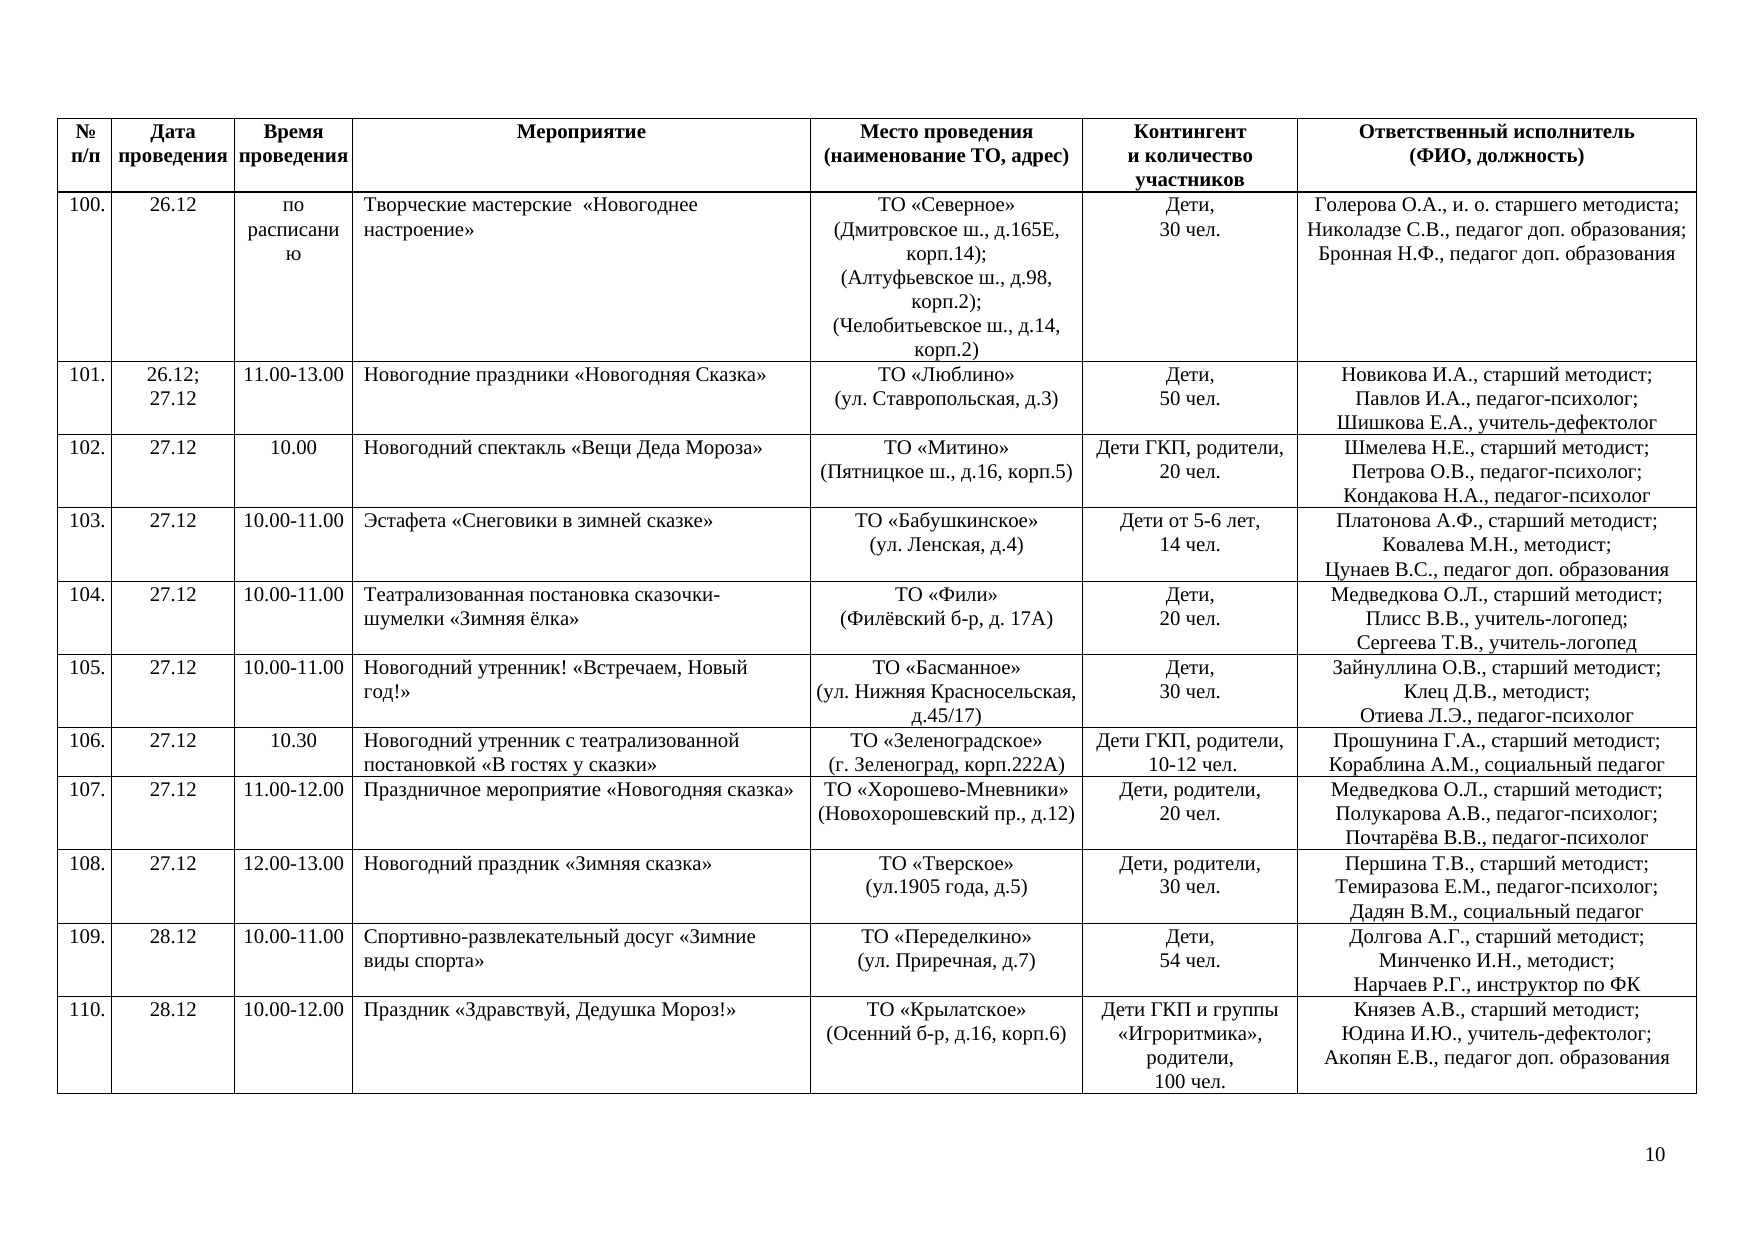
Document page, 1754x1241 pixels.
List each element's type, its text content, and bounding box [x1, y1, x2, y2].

table_cell Новогодний спектакль «Вещи Деда Мороза» [353, 435, 810, 507]
table_cell 27.12 [112, 777, 234, 849]
table_cell [58, 728, 111, 776]
table_cell ТО «Люблино» (ул. Ставропольская, д.3) [811, 362, 1082, 434]
table_cell Новогодний праздник «Зимняя сказка» [353, 850, 810, 923]
table_header № п/п [58, 119, 111, 191]
table_cell Медведкова О.Л., старший методист; Полукарова А.В., педагог-психолог; Почтарёва В.В., педагог-психолог [1298, 777, 1696, 849]
table_cell 27.12 [112, 435, 234, 507]
table_cell Дети, 50 чел. [1083, 362, 1297, 434]
table_cell Праздничное мероприятие «Новогодняя сказка» [353, 777, 810, 849]
table_cell ТО «Бабушкинское» (ул. Ленская, д.4) [811, 508, 1082, 581]
table_cell Новикова И.А., старший методист; Павлов И.А., педагог-психолог; Шишкова Е.А., учитель-дефектолог [1298, 362, 1696, 434]
table_cell Творческие мастерские «Новогоднее настроение» [353, 193, 810, 361]
table_cell ТО «Переделкино» (ул. Приречная, д.7) [811, 924, 1082, 996]
table_cell ТО «Митино» (Пятницкое ш., д.16, корп.5) [811, 435, 1082, 507]
table_cell [58, 362, 111, 434]
table_cell [58, 193, 111, 361]
table_header Место проведения (наименование ТО, адрес) [811, 119, 1082, 191]
table_cell Спортивно-развлекательный досуг «Зимние виды спорта» [353, 924, 810, 996]
table_cell ТО «Зеленоградское» (г. Зеленоград, корп.222А) [811, 728, 1082, 776]
table_cell Театрализованная постановка сказочки-шумелки «Зимняя ёлка» [353, 582, 810, 654]
table_cell Дети, 30 чел. [1083, 193, 1297, 361]
table_header Ответственный исполнитель (ФИО, должность) [1298, 119, 1696, 191]
table_cell 27.12 [112, 582, 234, 654]
table_cell Дети, 30 чел. [1083, 655, 1297, 727]
table_cell 28.12 [112, 924, 234, 996]
table_cell [58, 997, 111, 1093]
table_cell ТО «Крылатское» (Осенний б-р, д.16, корп.6) [811, 997, 1082, 1093]
table_cell Дети ГКП, родители, 10-12 чел. [1083, 728, 1297, 776]
table_cell [58, 435, 111, 507]
table_header Время проведения [235, 119, 352, 191]
table_cell ТО «Тверское» (ул.1905 года, д.5) [811, 850, 1082, 923]
table_cell 28.12 [112, 997, 234, 1093]
table_cell по расписанию [235, 193, 352, 361]
table_cell 27.12 [112, 850, 234, 923]
table_cell [58, 777, 111, 849]
table_cell 27.12 [112, 655, 234, 727]
table_cell Новогодний утренник с театрализованной постановкой «В гостях у сказки» [353, 728, 810, 776]
table_header Контингент и количество участников [1083, 119, 1297, 191]
table_cell Платонова А.Ф., старший методист; Ковалева М.Н., методист; Цунаев В.С., педагог доп. образования [1298, 508, 1696, 581]
table_cell Дети, родители, 30 чел. [1083, 850, 1297, 923]
table_header Мероприятие [353, 119, 810, 191]
table_cell 10.00 [235, 435, 352, 507]
table_cell Эстафета «Снеговики в зимней сказке» [353, 508, 810, 581]
table_cell 10.00-11.00 [235, 655, 352, 727]
table_cell ТО «Басманное» (ул. Нижняя Красносельская, д.45/17) [811, 655, 1082, 727]
table_cell Долгова А.Г., старший методист; Минченко И.Н., методист; Нарчаев Р.Г., инструктор по ФК [1298, 924, 1696, 996]
table_cell [58, 508, 111, 581]
table_cell Князев А.В., старший методист; Юдина И.Ю., учитель-дефектолог; Акопян Е.В., педагог доп. образования [1298, 997, 1696, 1093]
table_cell [58, 924, 111, 996]
table_cell 10.00-12.00 [235, 997, 352, 1093]
table_cell 10.00-11.00 [235, 924, 352, 996]
table_cell Дети от 5-6 лет, 14 чел. [1083, 508, 1297, 581]
table_cell 11.00-12.00 [235, 777, 352, 849]
table_cell 10.30 [235, 728, 352, 776]
table_cell ТО «Фили» (Филёвский б-р, д. 17А) [811, 582, 1082, 654]
table_cell Дети, 54 чел. [1083, 924, 1297, 996]
table_cell Медведкова О.Л., старший методист; Плисс В.В., учитель-логопед; Сергеева Т.В., учитель-логопед [1298, 582, 1696, 654]
table_cell 26.12; 27.12 [112, 362, 234, 434]
table_cell 10.00-11.00 [235, 508, 352, 581]
table_cell Новогодние праздники «Новогодняя Сказка» [353, 362, 810, 434]
table_cell Дети ГКП и группы «Игроритмика», родители, 100 чел. [1083, 997, 1297, 1093]
table_cell Дети, 20 чел. [1083, 582, 1297, 654]
table_cell Дети ГКП, родители, 20 чел. [1083, 435, 1297, 507]
table_cell [58, 655, 111, 727]
table_cell [58, 850, 111, 923]
table_cell [58, 582, 111, 654]
table_cell Праздник «Здравствуй, Дедушка Мороз!» [353, 997, 810, 1093]
table_cell 27.12 [112, 728, 234, 776]
table_cell 27.12 [112, 508, 234, 581]
table_cell 12.00-13.00 [235, 850, 352, 923]
table_cell Голерова О.А., и. о. старшего методиста; Николадзе С.В., педагог доп. образования; Бронная Н.Ф., педагог доп. образования [1298, 193, 1696, 361]
table_cell Прошунина Г.А., старший методист; Кораблина А.М., социальный педагог [1298, 728, 1696, 776]
table_cell Зайнуллина О.В., старший методист; Клец Д.В., методист; Отиева Л.Э., педагог-психолог [1298, 655, 1696, 727]
table_cell Дети, родители, 20 чел. [1083, 777, 1297, 849]
table_cell ТО «Хорошево-Мневники» (Новохорошевский пр., д.12) [811, 777, 1082, 849]
table_cell ТО «Северное» (Дмитровское ш., д.165Е, корп.14); (Алтуфьевское ш., д.98, корп.2); (Челобитьевское ш., д.14, корп.2) [811, 193, 1082, 361]
table_header Дата проведения [112, 119, 234, 191]
table_cell 10.00-11.00 [235, 582, 352, 654]
table_cell 11.00-13.00 [235, 362, 352, 434]
table_cell 26.12 [112, 193, 234, 361]
table_cell Першина Т.В., старший методист; Темиразова Е.М., педагог-психолог; Дадян В.М., социальный педагог [1298, 850, 1696, 923]
table_cell Шмелева Н.Е., старший методист; Петрова О.В., педагог-психолог; Кондакова Н.А., педагог-психолог [1298, 435, 1696, 507]
table_cell Новогодний утренник! «Встречаем, Новый год!» [353, 655, 810, 727]
